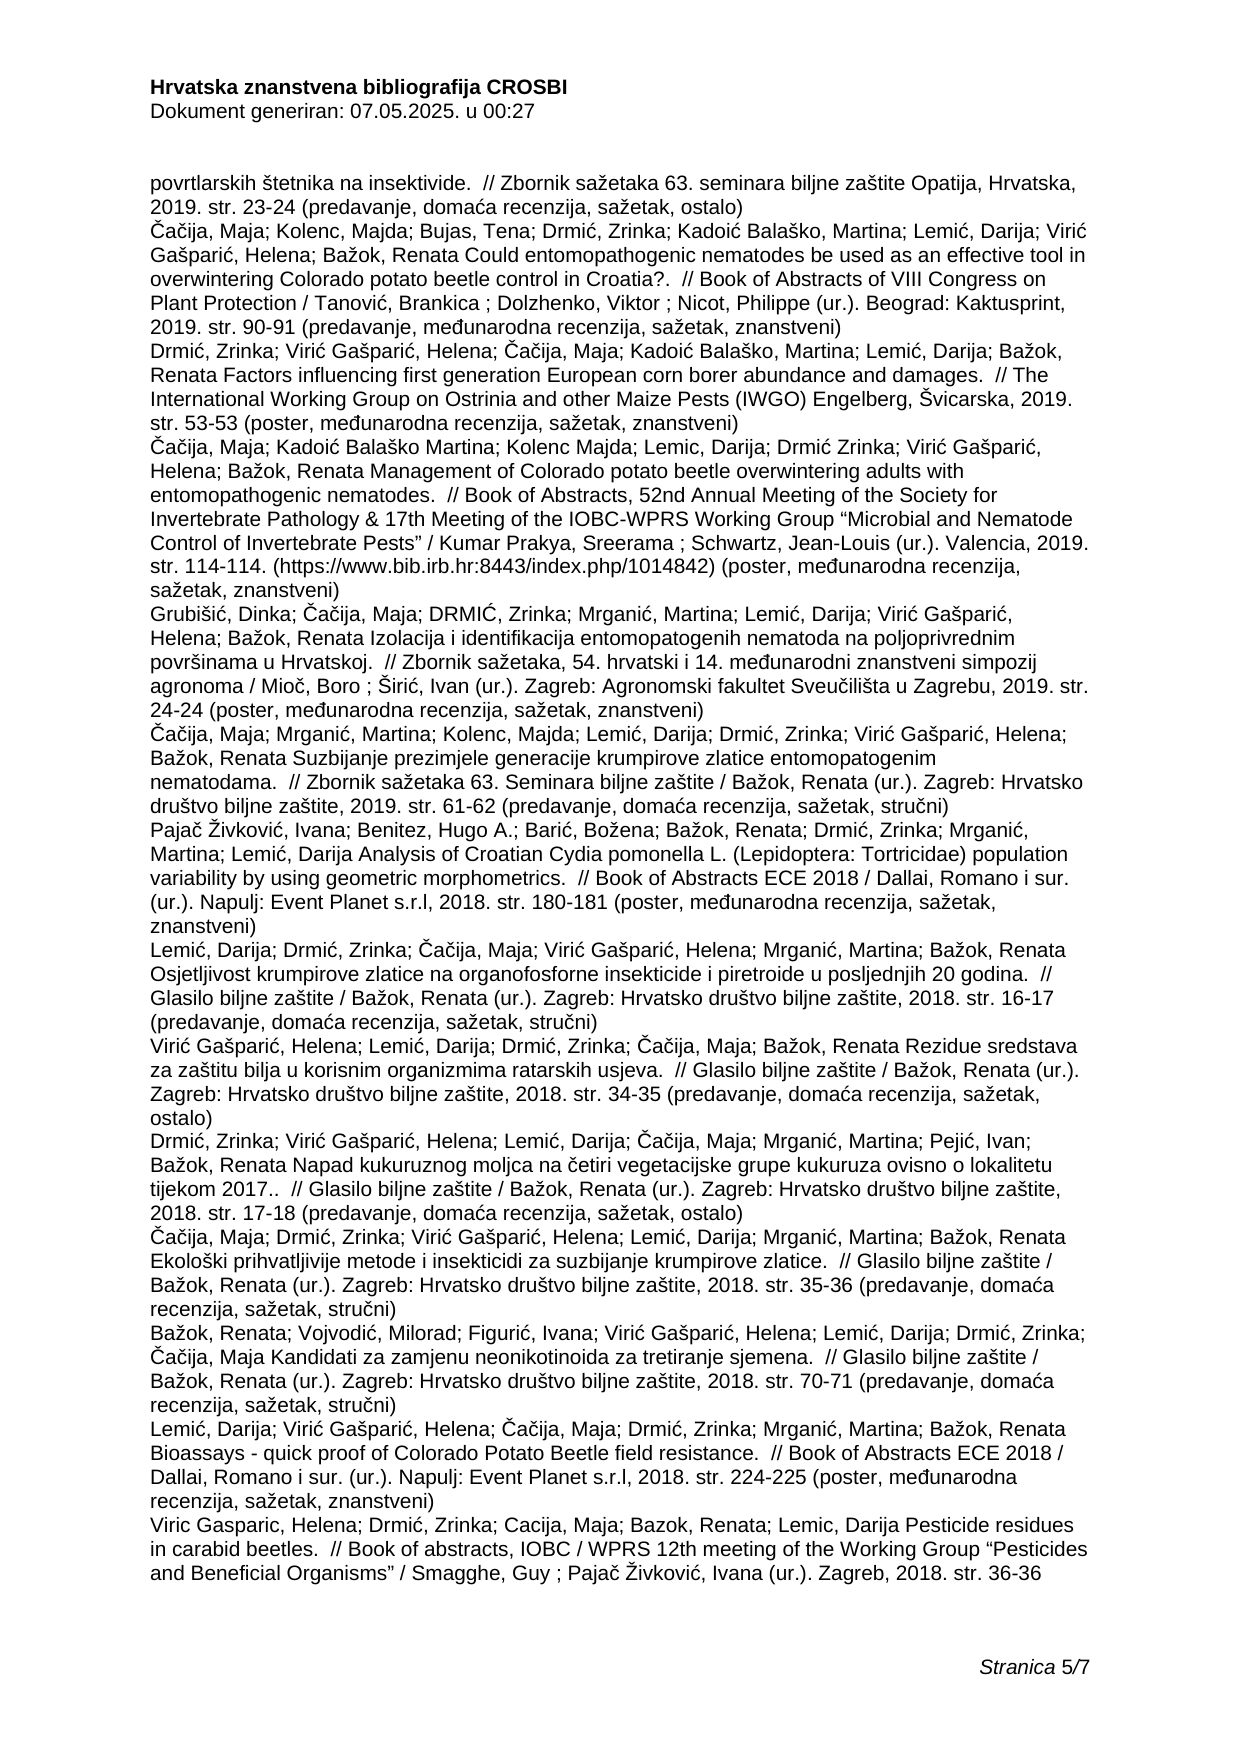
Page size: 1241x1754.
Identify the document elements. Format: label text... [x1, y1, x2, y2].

text Drmić, Zrinka; Virić Gašparić, Helena; Lemić, Darija; Čačija, Maja; Mrganić, Martina; Pejić, Ivan; Bažok, Renata [150, 1129, 1090, 1225]
text Grubišić, Dinka; Čačija, Maja; DRMIĆ, Zrinka; Mrganić, Martina; Lemić, Darija; Virić Gašparić, Helena; Bažok, Renata [150, 602, 1090, 722]
text Drmić, Zrinka; Virić Gašparić, Helena; Čačija, Maja; Kadoić Balaško, Martina; Lemić, Darija; Bažok, Renata [150, 339, 1090, 434]
text Čačija, Maja; Mrganić, Martina; Kolenc, Majda; Lemić, Darija; Drmić, Zrinka; Virić Gašparić, Helena; Bažok, Renata [150, 722, 1090, 818]
text Čačija, Maja; Kolenc, Majda; Bujas, Tena; Drmić, Zrinka; Kadoić Balaško, Martina; Lemić, Darija; Virić Gašparić, Helena; Bažok, Renata [150, 219, 1090, 339]
text Lemić, Darija; Drmić, Zrinka; Čačija, Maja; Virić Gašparić, Helena; Mrganić, Martina; Bažok, Renata [150, 938, 1090, 1033]
text Lemić, Darija; Virić Gašparić, Helena; Čačija, Maja; Drmić, Zrinka; Mrganić, Martina; Bažok, Renata [150, 1417, 1090, 1513]
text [150, 1513, 1090, 1584]
text Čačija, Maja; Drmić, Zrinka; Virić Gašparić, Helena; Lemić, Darija; Mrganić, Martina; Bažok, Renata [150, 1225, 1090, 1321]
text Čačija, Maja; Kadoić Balaško Martina; Kolenc Majda; Lemic, Darija; Drmić Zrinka; Virić Gašparić, Helena; Bažok, Renata [150, 434, 1090, 602]
text Virić Gašparić, Helena; Lemić, Darija; Drmić, Zrinka; Čačija, Maja; Bažok, Renata [150, 1033, 1090, 1129]
text Bažok, Renata; Vojvodić, Milorad; Figurić, Ivana; Virić Gašparić, Helena; Lemić, Darija; Drmić, Zrinka; Čačija, Maja [150, 1321, 1090, 1417]
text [150, 171, 1090, 219]
text Pajač Živković, Ivana; Benitez, Hugo A.; Barić, Božena; Bažok, Renata; Drmić, Zrinka; Mrganić, Martina; Lemić, Darija [150, 818, 1090, 938]
